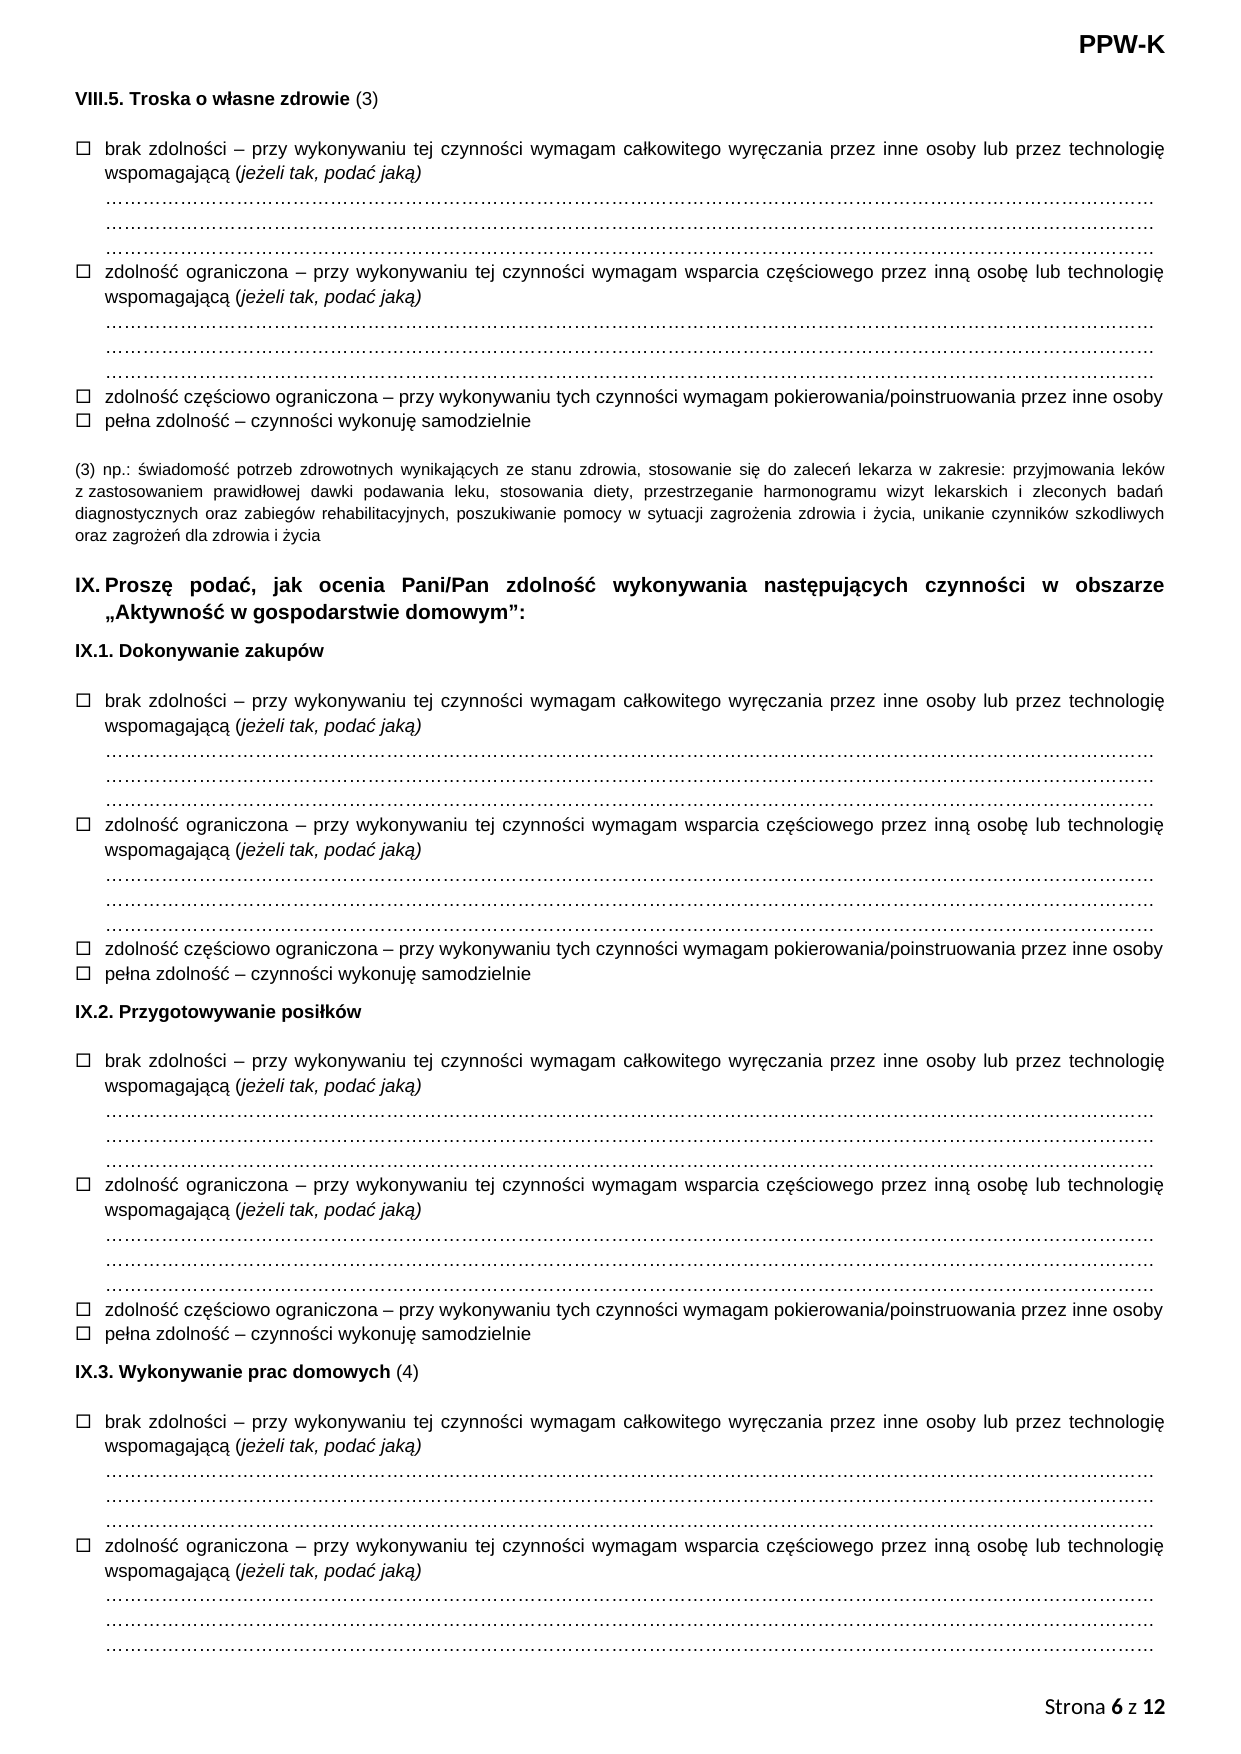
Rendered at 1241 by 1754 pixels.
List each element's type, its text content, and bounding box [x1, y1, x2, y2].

list zdolność częściowo ograniczona – przy wykonywaniu tych czynności wymagam pokierowania/poinstruowania przez inne osoby [75, 1298, 1165, 1320]
list IX.2. Przygotowywanie posiłków [75, 1000, 1165, 1022]
text (3) np.: świadomość potrzeb zdrowotnych wynikających ze stanu zdrowia, stosowanie się do zaleceń lekarza w zakresie: przyjmowania leków z zastosowaniem prawidłowej dawki podawania leku, stosowania diety, przestrzeganie harmonogramu wizyt lekarskich i zleconych badań diagnostycznych oraz zabiegów rehabilitacyjnych, poszukiwanie pomocy w sytuacji zagrożenia zdrowia i życia, unikanie czynników szkodliwych oraz zagrożeń dla zdrowia i życia [75, 460, 1165, 545]
list pełna zdolność – czynności wykonuję samodzielnie [75, 1323, 1165, 1345]
list IX.3. Wykonywanie prac domowych (4) [75, 1361, 1165, 1382]
list IX.1. Dokonywanie zakupów [75, 640, 1165, 662]
list VIII.5. Troska o własne zdrowie (3) [75, 87, 1165, 109]
list pełna zdolność – czynności wykonuję samodzielnie [75, 963, 1165, 985]
list zdolność częściowo ograniczona – przy wykonywaniu tych czynności wymagam pokierowania/poinstruowania przez inne osoby [75, 385, 1165, 407]
list zdolność częściowo ograniczona – przy wykonywaniu tych czynności wymagam pokierowania/poinstruowania przez inne osoby [75, 938, 1165, 960]
list pełna zdolność – czynności wykonuję samodzielnie [75, 410, 1165, 432]
list Proszę podać, jak ocenia Pani/Pan zdolność wykonywania następujących czynności w obszarze „Aktywność w gospodarstwie domowym”: [75, 573, 1165, 624]
